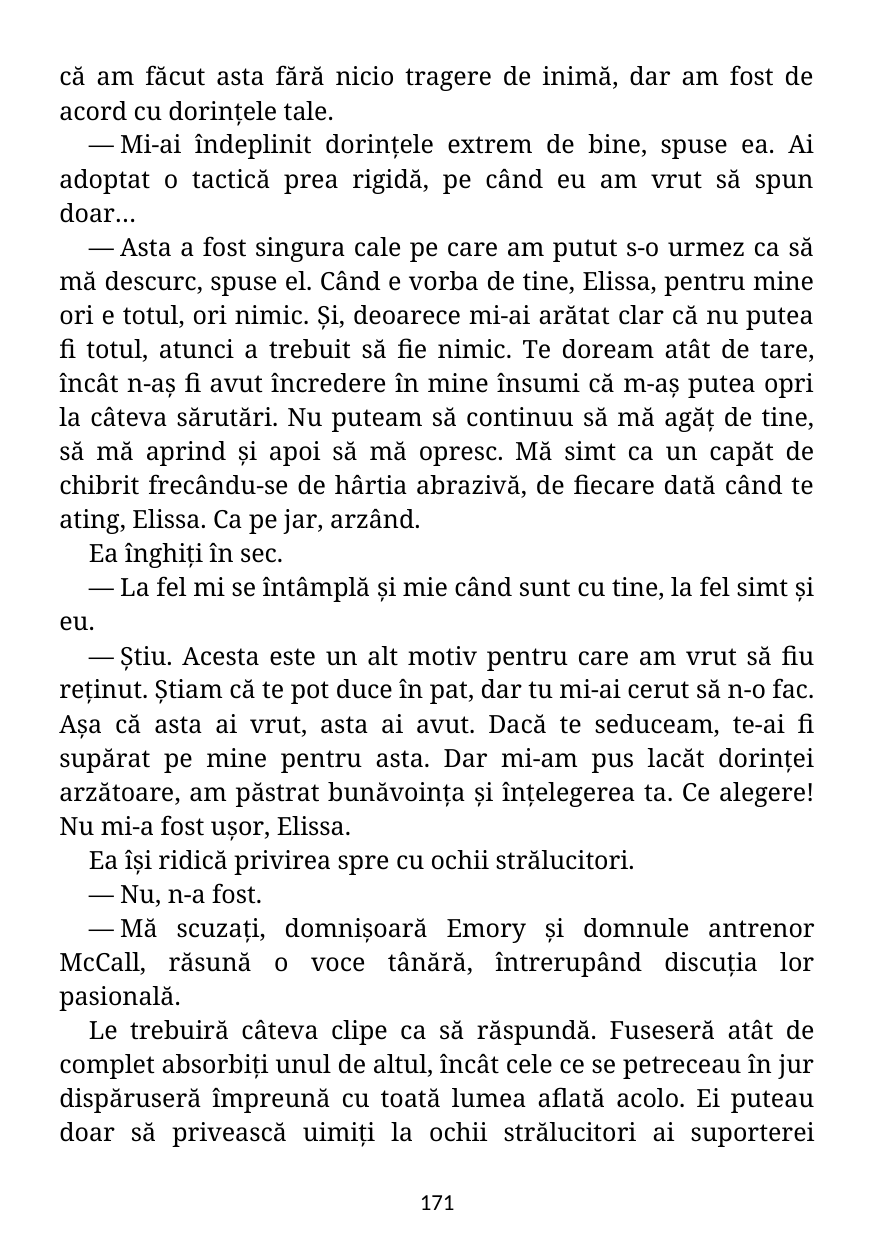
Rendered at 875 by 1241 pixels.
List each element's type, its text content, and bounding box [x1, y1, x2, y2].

text — Mă scuzaţi, domnişoară Emory şi domnule antrenor McCall, răsună o voce tânără, întrerupând discuţia lor pasională. [59, 911, 815, 1013]
text — La fel mi se întâmplă şi mie când sunt cu tine, la fel simt şi eu. [59, 570, 815, 638]
text Ea îşi ridică privirea spre cu ochii strălucitori. [59, 842, 815, 877]
text — Asta a fost singura cale pe care am putut s-o urmez ca să mă descurc, spuse el. Când e vorba de tine, Elissa, pentru mine ori e totul, ori nimic. Şi, deoarece mi-ai arătat clar că nu putea fi totul, atunci a trebuit să fie nimic. Te doream atât de tare, încât n-aş fi avut încredere în mine însumi că m-aş putea opri la câteva sărutări. Nu puteam să continuu să mă agăţ de tine, să mă aprind şi apoi să mă opresc. Mă simt ca un capăt de chibrit frecându-se de hârtia abrazivă, de fiecare dată când te ating, Elissa. Ca pe jar, arzând. [59, 229, 815, 536]
text Ea înghiţi în sec. [59, 536, 815, 570]
text — Mi-ai îndeplinit dorinţele extrem de bine, spuse ea. Ai adoptat o tactică prea rigidă, pe când eu am vrut să spun doar… [59, 127, 815, 229]
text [59, 1013, 815, 1149]
text — Nu, n-a fost. [59, 877, 815, 911]
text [59, 59, 815, 127]
text — Ştiu. Acesta este un alt motiv pentru care am vrut să fiu reţinut. Ştiam că te pot duce în pat, dar tu mi-ai cerut să n-o fac. Aşa că asta ai vrut, asta ai avut. Dacă te seduceam, te-ai fi supărat pe mine pentru asta. Dar mi-am pus lacăt dorinţei arzătoare, am păstrat bunăvoinţa şi înţelegerea ta. Ce alegere! Nu mi-a fost uşor, Elissa. [59, 638, 815, 842]
